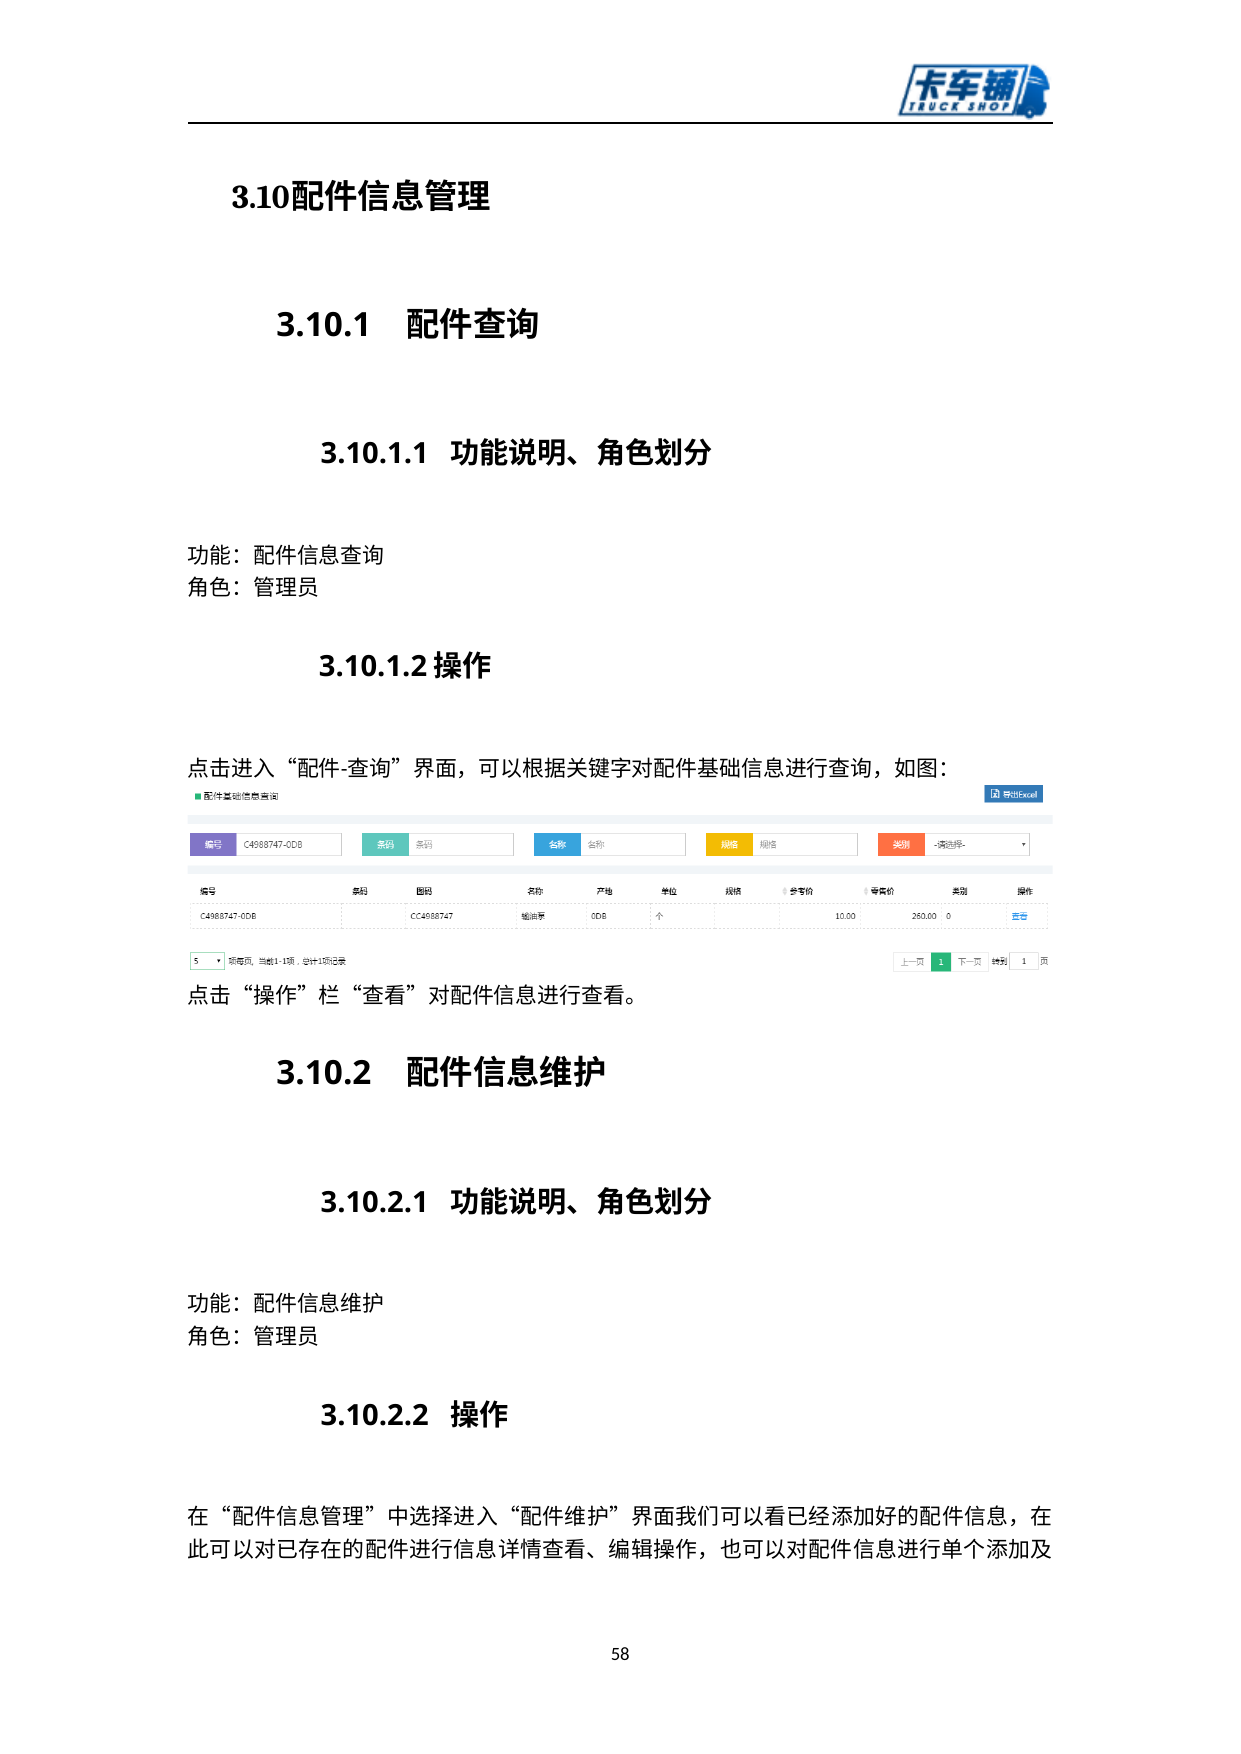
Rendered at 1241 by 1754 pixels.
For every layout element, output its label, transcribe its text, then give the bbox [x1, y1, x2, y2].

subtitle 配件信息管理 [232, 162, 1053, 227]
subtitle 操作 [320, 1380, 1053, 1445]
subtitle 3.10.1.2操作 [275, 632, 1053, 697]
text 点击进入“配件-查询”界面，可以根据关键字对配件基础信息进行查询，如图： [187, 751, 1053, 783]
subtitle 配件查询 [276, 289, 1053, 354]
picture [895, 59, 1053, 120]
text 功能：配件信息查询 [187, 537, 1053, 570]
subtitle 配件信息维护 [276, 1038, 1053, 1103]
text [187, 1499, 1053, 1564]
subtitle 功能说明、角色划分 [320, 1167, 1053, 1232]
text 点击“操作”栏“查看”对配件信息进行查看。 [187, 978, 1053, 1011]
picture [187, 783, 1053, 975]
text 角色：管理员 [187, 1318, 1053, 1351]
text 角色：管理员 [187, 570, 1053, 602]
subtitle 功能说明、角色划分 [320, 419, 1053, 484]
text 功能：配件信息维护 [187, 1286, 1053, 1318]
